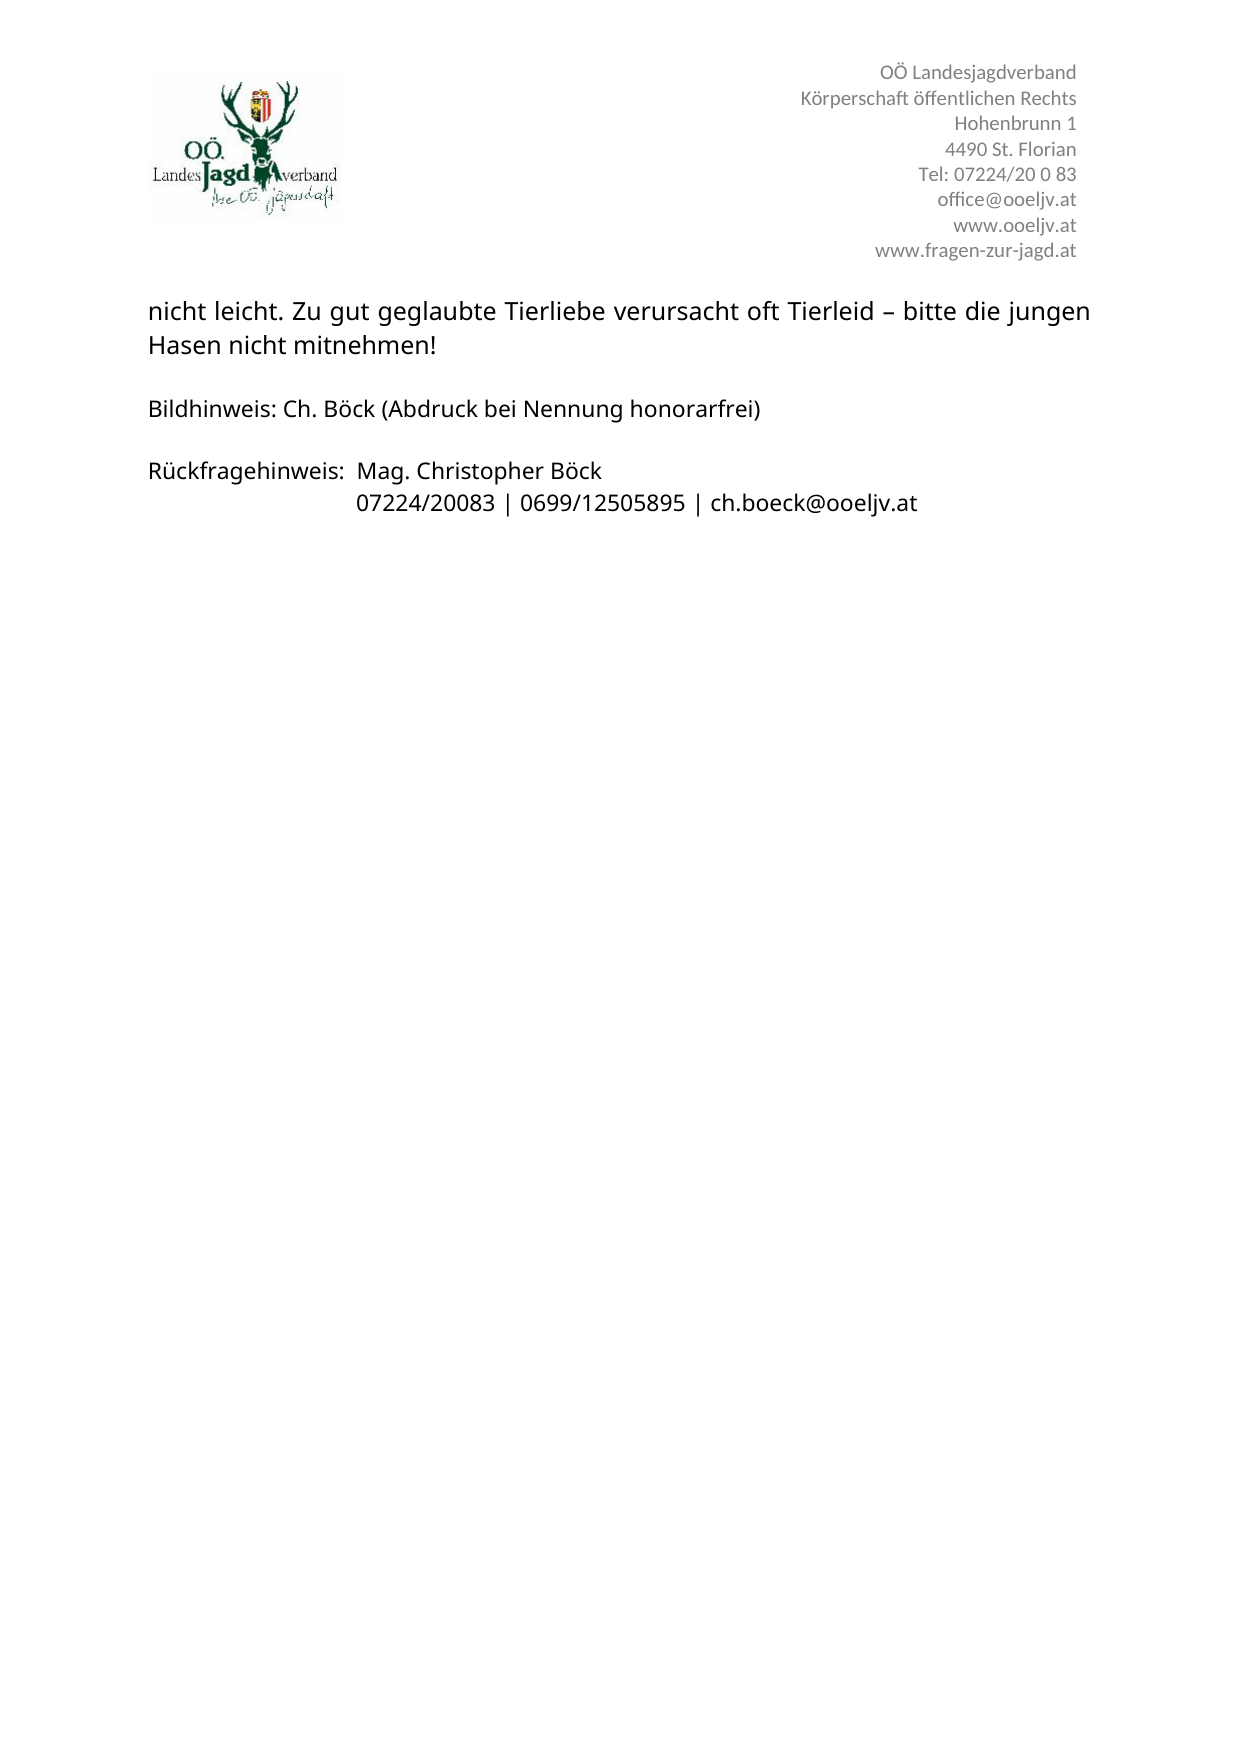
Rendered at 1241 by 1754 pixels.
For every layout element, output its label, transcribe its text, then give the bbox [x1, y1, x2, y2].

text 07224/20083 | 0699/12505895 | ch.boeck@ooeljv.at [148, 487, 1093, 518]
text Rückfragehinweis: Mag. Christopher Böck [148, 455, 1093, 487]
picture [147, 73, 343, 223]
text Bildhinweis: Ch. Böck (Abdruck bei Nennung honorarfrei) [148, 393, 1093, 424]
